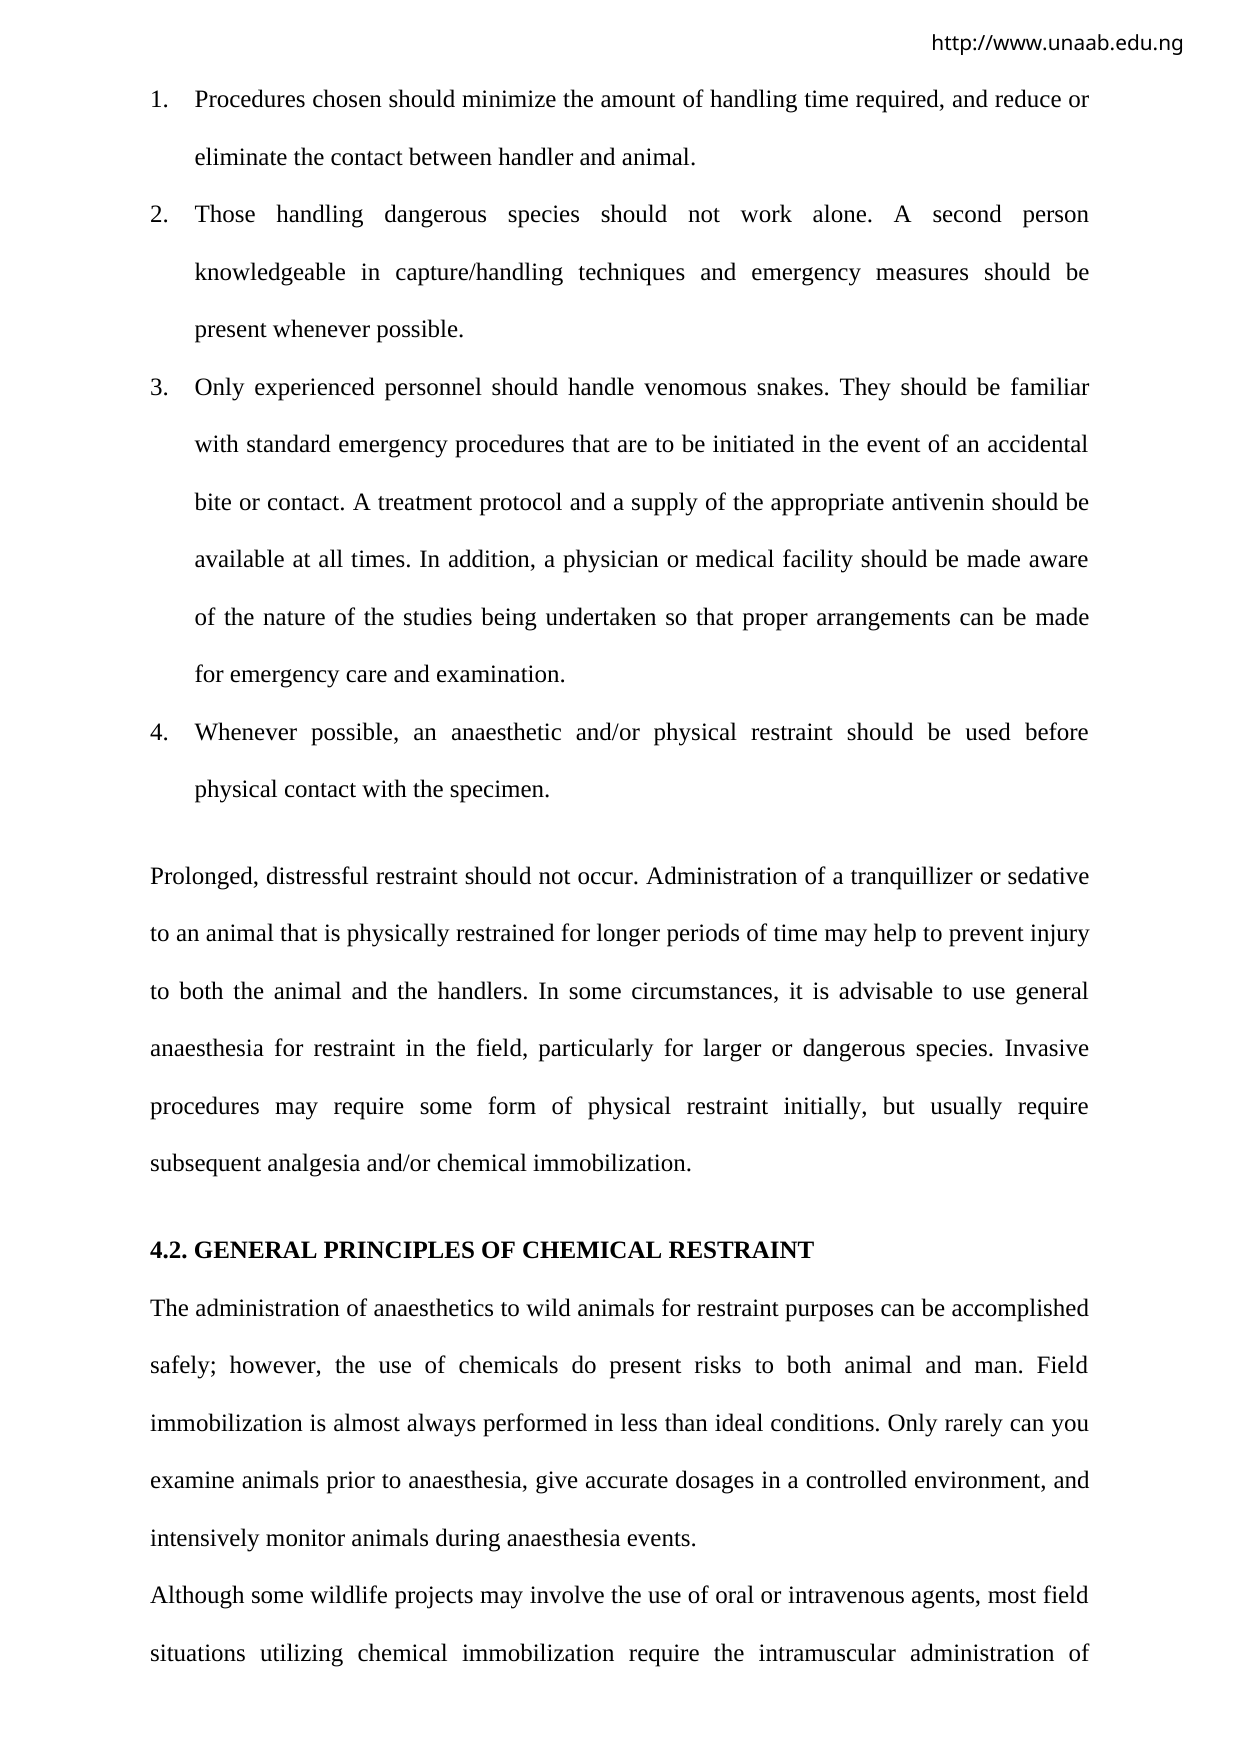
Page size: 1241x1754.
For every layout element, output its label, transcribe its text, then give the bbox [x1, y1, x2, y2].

list Only experienced personnel should handle venomous snakes. They should be familiar with standard emergency procedures that are to be initiated in the event of an accidental bite or contact. A treatment protocol and a supply of the appropriate antivenin should be available at all times. In addition, a physician or medical facility should be made aware of the nature of the studies being undertaken so that proper arrangements can be made for emergency care and examination. [150, 372, 1090, 688]
text Prolonged, distressful restraint should not occur. Administration of a tranquillizer or sedative to an animal that is physically restrained for longer periods of time may help to prevent injury to both the animal and the handlers. In some circumstances, it is advisable to use general anaesthesia for restraint in the field, particularly for larger or dangerous species. Invasive procedures may require some form of physical restraint initially, but usually require subsequent analgesia and/or chemical immobilization. [150, 861, 1090, 1177]
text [150, 1580, 1090, 1666]
list Procedures chosen should minimize the amount of handling time required, and reduce or eliminate the contact between handler and animal. [150, 84, 1090, 171]
text The administration of anaesthetics to wild animals for restraint purposes can be accomplished safely; however, the use of chemicals do present risks to both animal and man. Field immobilization is almost always performed in less than ideal conditions. Only rarely can you examine animals prior to anaesthesia, give accurate dosages in a controlled environment, and intensively monitor animals during anaesthesia events. [150, 1293, 1090, 1551]
list Whenever possible, an anaesthetic and/or physical restraint should be used before physical contact with the specimen. [150, 717, 1090, 803]
text 4.2. GENERAL PRINCIPLES OF CHEMICAL RESTRAINT [150, 1235, 1090, 1264]
list Those handling dangerous species should not work alone. A second person knowledgeable in capture/handling techniques and emergency measures should be present whenever possible. [150, 199, 1090, 343]
